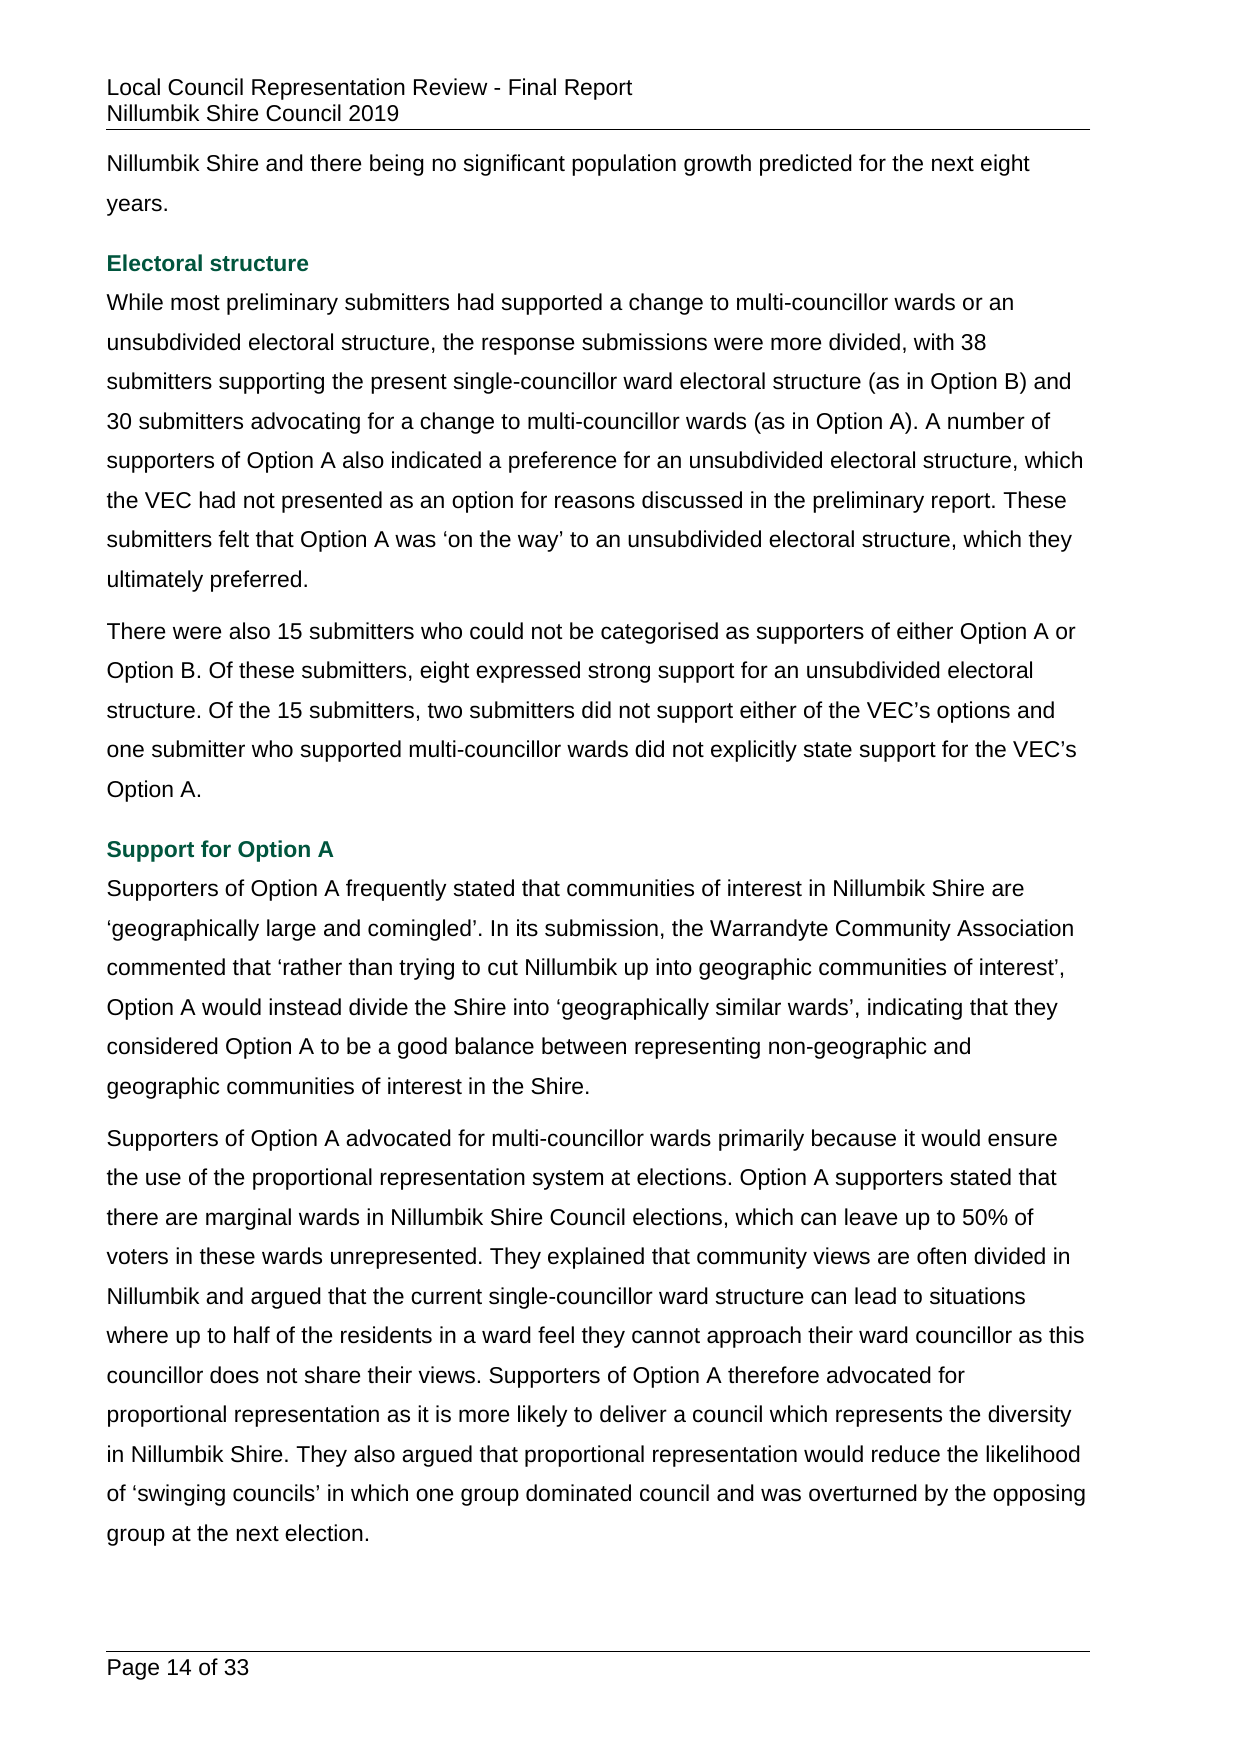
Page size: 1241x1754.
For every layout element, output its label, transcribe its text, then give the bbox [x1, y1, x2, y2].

text There were also 15 submitters who could not be categorised as supporters of either Option A or Option B. Of these submitters, eight expressed strong support for an unsubdivided electoral structure. Of the 15 submitters, two submitters did not support either of the VEC’s options and one submitter who supported multi-councillor wards did not explicitly state support for the VEC’s Option A. [106, 618, 1090, 802]
text Supporters of Option A frequently stated that communities of interest in Nillumbik Shire are ‘geographically large and comingled’. In its submission, the Warrandyte Community Association commented that ‘rather than trying to cut Nillumbik up into geographic communities of interest’, Option A would instead divide the Shire into ‘geographically similar wards’, indicating that they considered Option A to be a good balance between representing non-geographic and geographic communities of interest in the Shire. [106, 875, 1090, 1099]
subtitle Electoral structure [106, 250, 1090, 276]
subtitle Support for Option A [106, 836, 1090, 862]
text Supporters of Option A advocated for multi-councillor wards primarily because it would ensure the use of the proportional representation system at elections. Option A supporters stated that there are marginal wards in Nillumbik Shire Council elections, which can leave up to 50% of voters in these wards unrepresented. They explained that community views are often divided in Nillumbik and argued that the current single-councillor ward structure can lead to situations where up to half of the residents in a ward feel they cannot approach their ward councillor as this councillor does not share their views. Supporters of Option A therefore advocated for proportional representation as it is more likely to deliver a council which represents the diversity in Nillumbik Shire. They also argued that proportional representation would reduce the likelihood of ‘swinging councils’ in which one group dominated council and was overturned by the opposing group at the next election. [106, 1125, 1090, 1546]
text While most preliminary submitters had supported a change to multi-councillor wards or an unsubdivided electoral structure, the response submissions were more divided, with 38 submitters supporting the present single-councillor ward electoral structure (as in Option B) and 30 submitters advocating for a change to multi-councillor wards (as in Option A). A number of supporters of Option A also indicated a preference for an unsubdivided electoral structure, which the VEC had not presented as an option for reasons discussed in the preliminary report. These submitters felt that Option A was ‘on the way’ to an unsubdivided electoral structure, which they ultimately preferred. [106, 289, 1090, 592]
